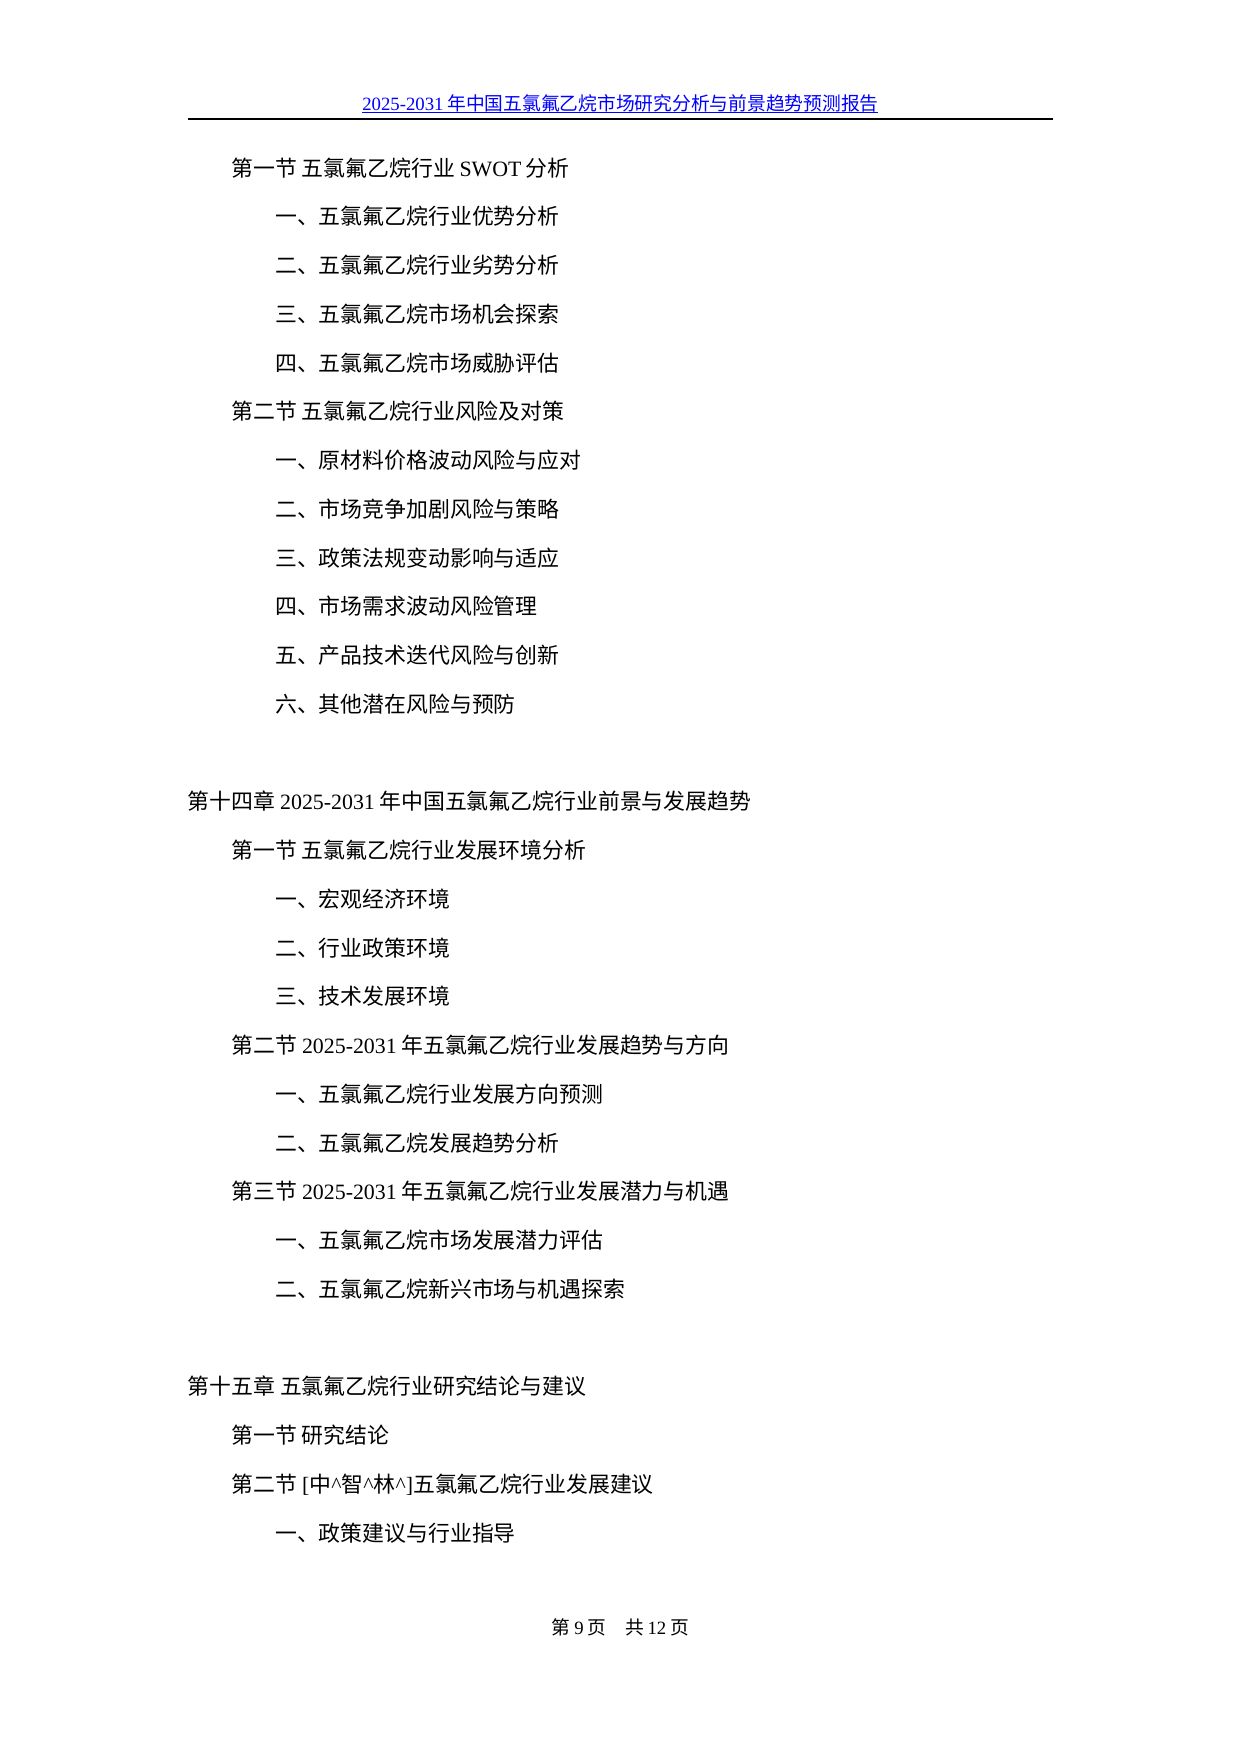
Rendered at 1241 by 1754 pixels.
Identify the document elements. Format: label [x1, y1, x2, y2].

text [187, 150, 1053, 1548]
